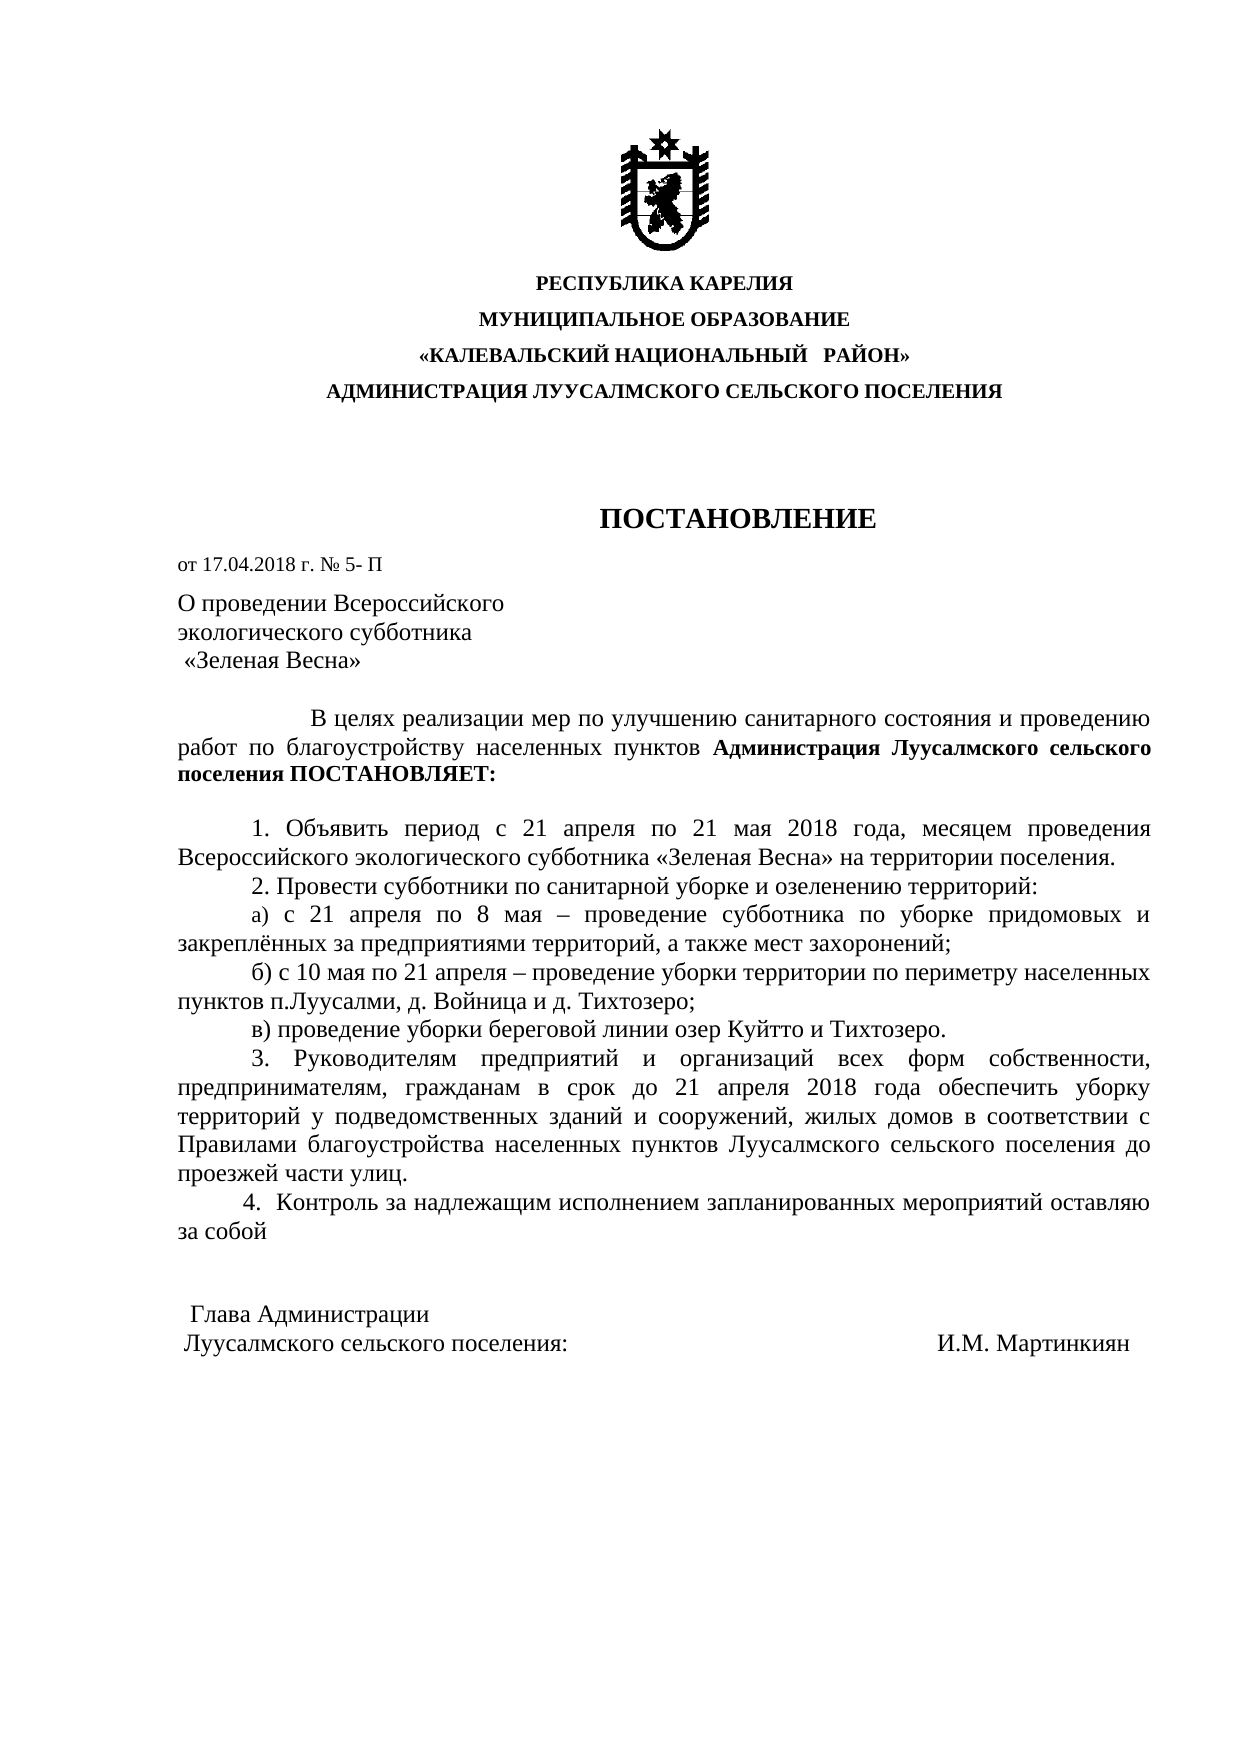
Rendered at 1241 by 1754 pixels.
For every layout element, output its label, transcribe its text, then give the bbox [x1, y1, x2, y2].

text экологического субботника [177, 617, 1152, 646]
text «Зеленая Весна» [177, 646, 1152, 674]
text ПОСТАНОВЛЕНИЕ [325, 502, 1152, 535]
text 4. Контроль за надлежащим исполнением запланированных мероприятий оставляю за собой [177, 1187, 1152, 1244]
text в) проведение уборки береговой линии озер Куйтто и Тихтозеро. [177, 1014, 1152, 1043]
text Луусалмского сельского поселения: И.М. Мартинкиян [177, 1328, 1152, 1357]
text «КАЛЕВАЛЬСКИЙ НАЦИОНАЛЬНЫЙ РАЙОН» [177, 343, 1152, 367]
text АДМИНИСТРАЦИЯ ЛУУСАЛМСКОГО СЕЛЬСКОГО ПОСЕЛЕНИЯ [177, 379, 1152, 403]
text 3. Руководителям предприятий и организаций всех форм собственности, предпринимателям, гражданам в срок до 21 апреля 2018 года обеспечить уборку территорий у подведомственных зданий и сооружений, жилых домов в соответствии с Правилами благоустройства населенных пунктов Луусалмского сельского поселения до проезжей части улиц. [177, 1043, 1152, 1187]
text О проведении Всероссийского [177, 588, 1152, 617]
text б) с 10 мая по 21 апреля – проведение уборки территории по периметру населенных пунктов п.Луусалми, д. Войница и д. Тихтозеро; [177, 957, 1152, 1014]
text В целях реализации мер по улучшению санитарного состояния и проведению работ по благоустройству населенных пунктов Администрация Луусалмского сельского поселения ПОСТАНОВЛЯЕТ: [177, 703, 1152, 787]
text 1. Объявить период с 21 апреля по 21 мая 2018 года, месяцем проведения Всероссийского экологического субботника «Зеленая Весна» на территории поселения. [177, 813, 1152, 871]
text а) с 21 апреля по 8 мая – проведение субботника по уборке придомовых и закреплённых за предприятиями территорий, а также мест захоронений; [177, 899, 1152, 957]
text РЕСПУБЛИКА КАРЕЛИЯ [177, 271, 1152, 295]
text от 17.04.2018 г. № 5- П [177, 552, 1152, 576]
text Глава Администрации [177, 1299, 1152, 1328]
text МУНИЦИПАЛЬНОЕ ОБРАЗОВАНИЕ [177, 307, 1152, 331]
text 2. Провести субботники по санитарной уборке и озеленению территорий: [177, 871, 1152, 899]
